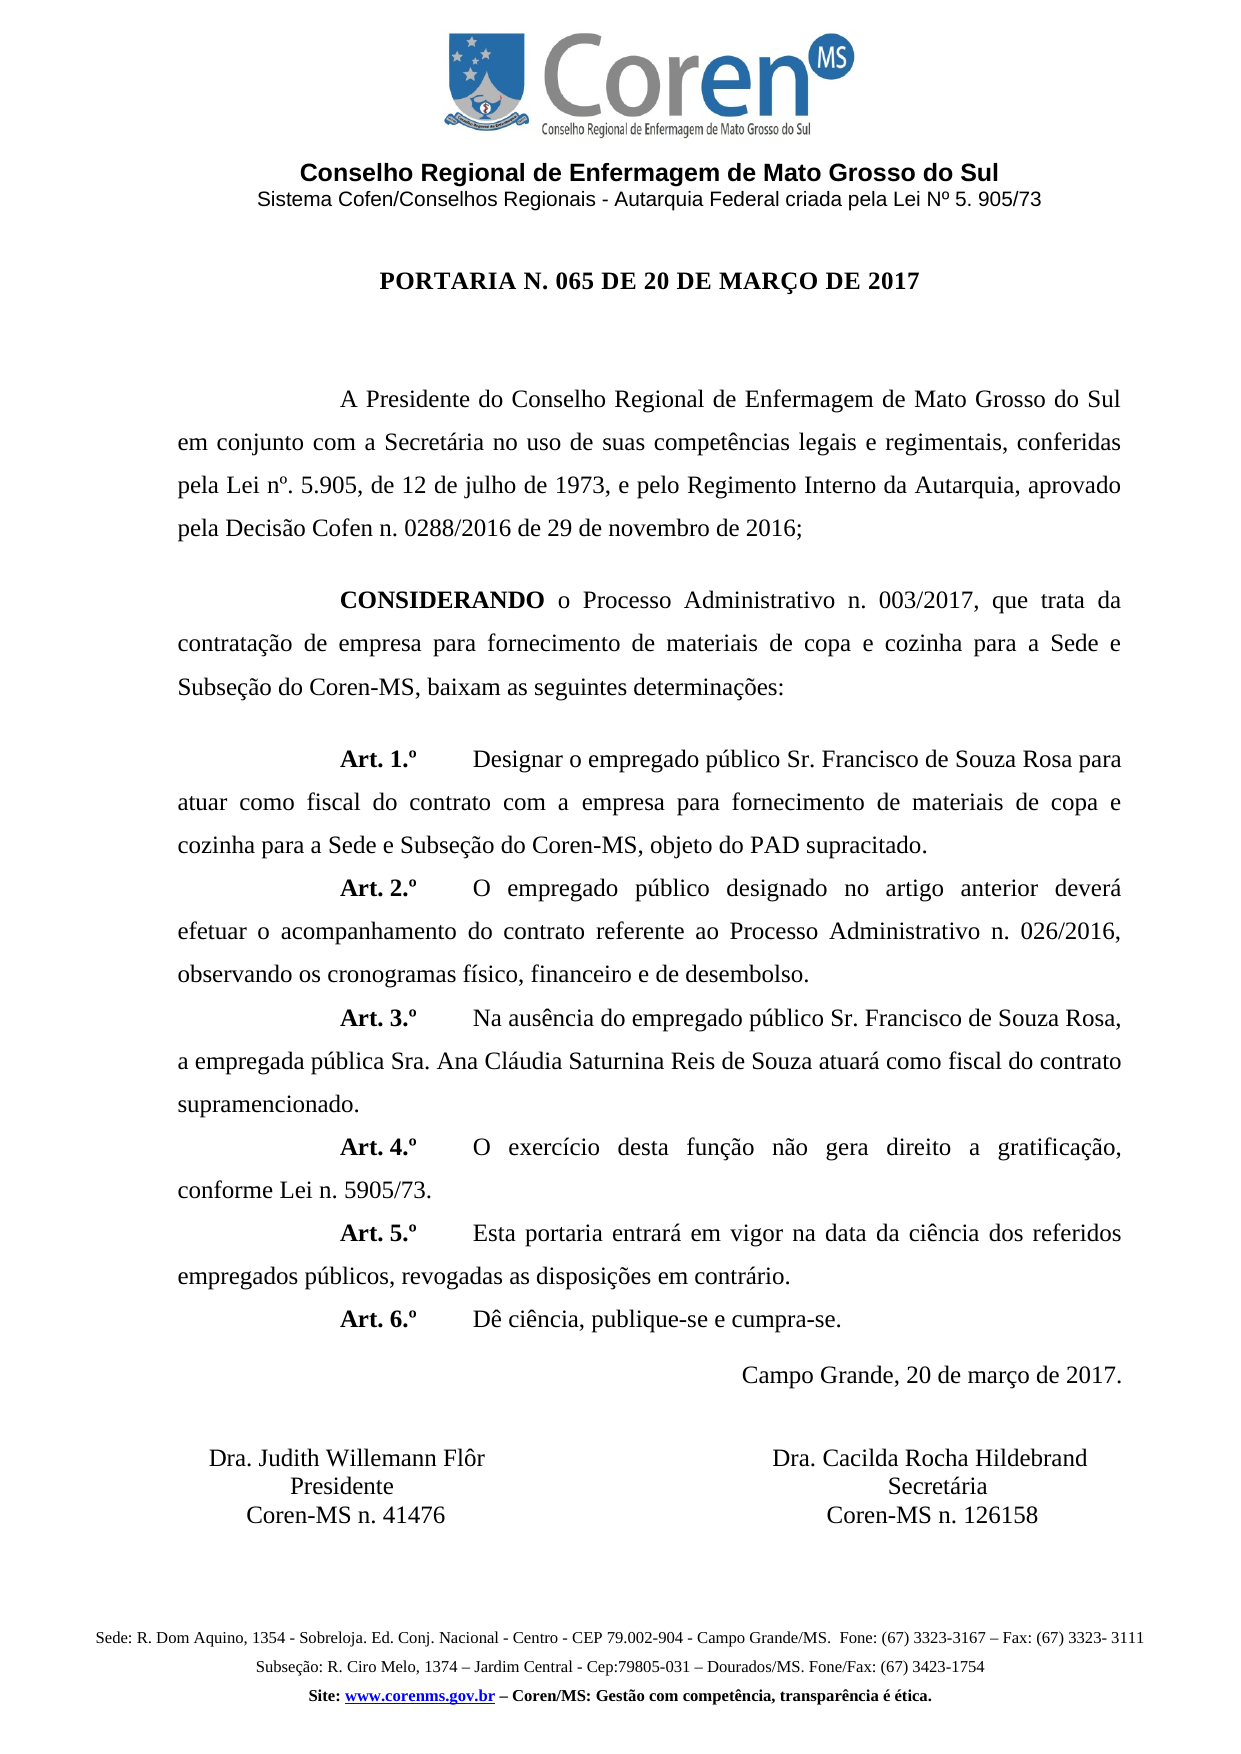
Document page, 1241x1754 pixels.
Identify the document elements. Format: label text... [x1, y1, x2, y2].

list O empregado público designado no artigo anterior deverá efetuar o acompanhamento do contrato referente ao Processo Administrativo n. 026/2016, observando os cronogramas físico, financeiro e de desembolso. [177, 873, 1122, 988]
text Dra. Judith Willemann Flôr Dra. Cacilda Rocha Hildebrand [177, 1443, 1122, 1471]
list Na ausência do empregado público Sr. Francisco de Souza Rosa, a empregada pública Sra. Ana Cláudia Saturnina Reis de Souza atuará como fiscal do contrato supramencionado. [177, 1003, 1122, 1118]
title Portaria n. 065 de 20 de MARÇO de 2017 [177, 266, 1122, 294]
text A Presidente do Conselho Regional de Enfermagem de Mato Grosso do Sul em conjunto com a Secretária no uso de suas competências legais e regimentais, conferidas pela Lei nº. 5.905, de 12 de julho de 1973, e pelo Regimento Interno da Autarquia, aprovado pela Decisão Cofen n. 0288/2016 de 29 de novembro de 2016; [177, 384, 1122, 542]
list Designar o empregado público Sr. Francisco de Souza Rosa para atuar como fiscal do contrato com a empresa para fornecimento de materiais de copa e cozinha para a Sede e Subseção do Coren-MS, objeto do PAD supracitado. [177, 744, 1122, 859]
text CONSIDERANDO o Processo Administrativo n. 003/2017, que trata da contratação de empresa para fornecimento de materiais de copa e cozinha para a Sede e Subseção do Coren-MS, baixam as seguintes determinações: [177, 585, 1122, 700]
picture [442, 29, 857, 142]
list O exercício desta função não gera direito a gratificação, conforme Lei n. 5905/73. [177, 1132, 1122, 1204]
list Esta portaria entrará em vigor na data da ciência dos referidos empregados públicos, revogadas as disposições em contrário. [177, 1218, 1122, 1290]
list Campo Grande, 20 de março de 2017. [340, 1360, 1122, 1389]
text Presidente Secretária [177, 1471, 1122, 1500]
text Coren-MS n. 41476 Coren-MS n. 126158 [177, 1500, 1122, 1529]
list Dê ciência, publique-se e cumpra-se. [177, 1304, 1122, 1333]
